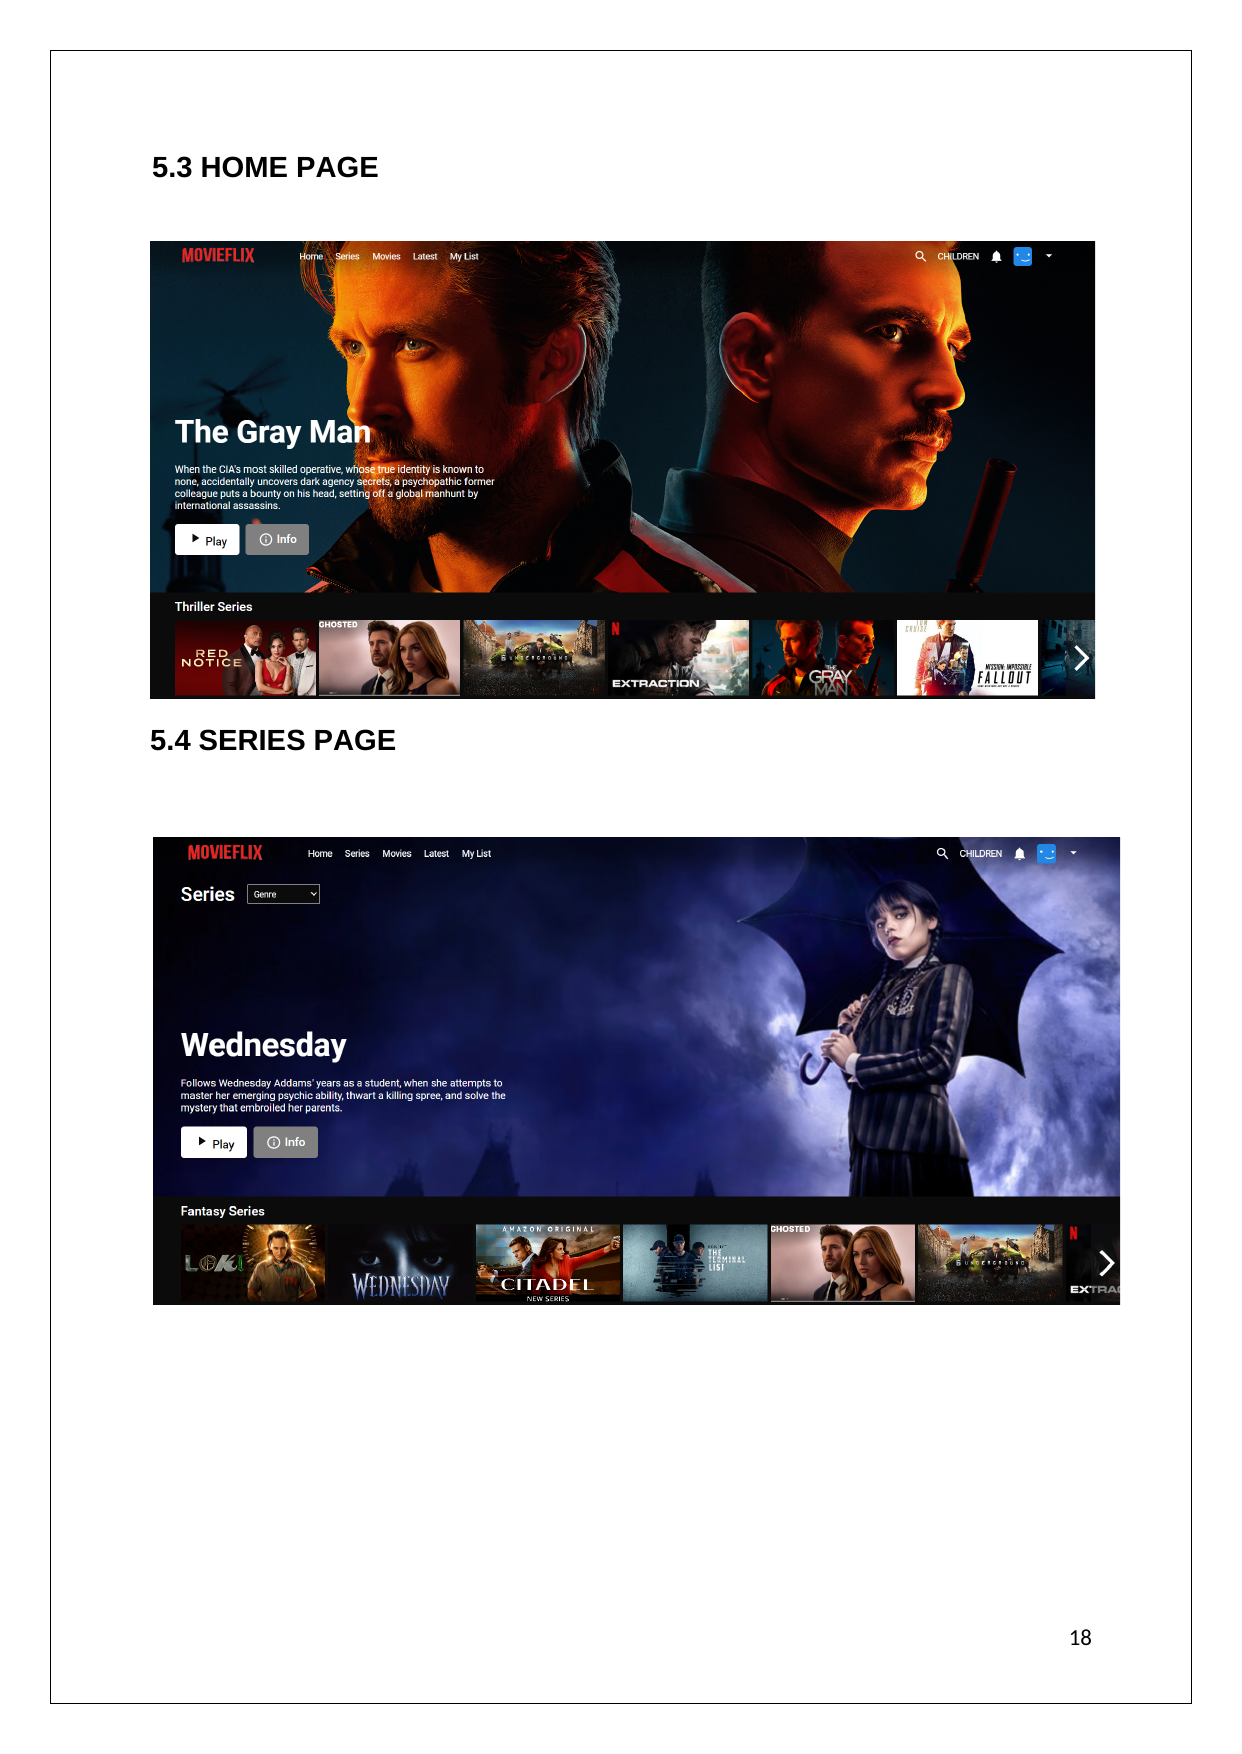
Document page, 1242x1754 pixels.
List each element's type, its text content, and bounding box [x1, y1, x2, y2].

picture [153, 837, 1121, 1305]
picture [150, 241, 1096, 699]
subtitle 5.4 SERIES PAGE [150, 723, 1092, 757]
subtitle 5.3 HOME PAGE [149, 150, 1092, 183]
